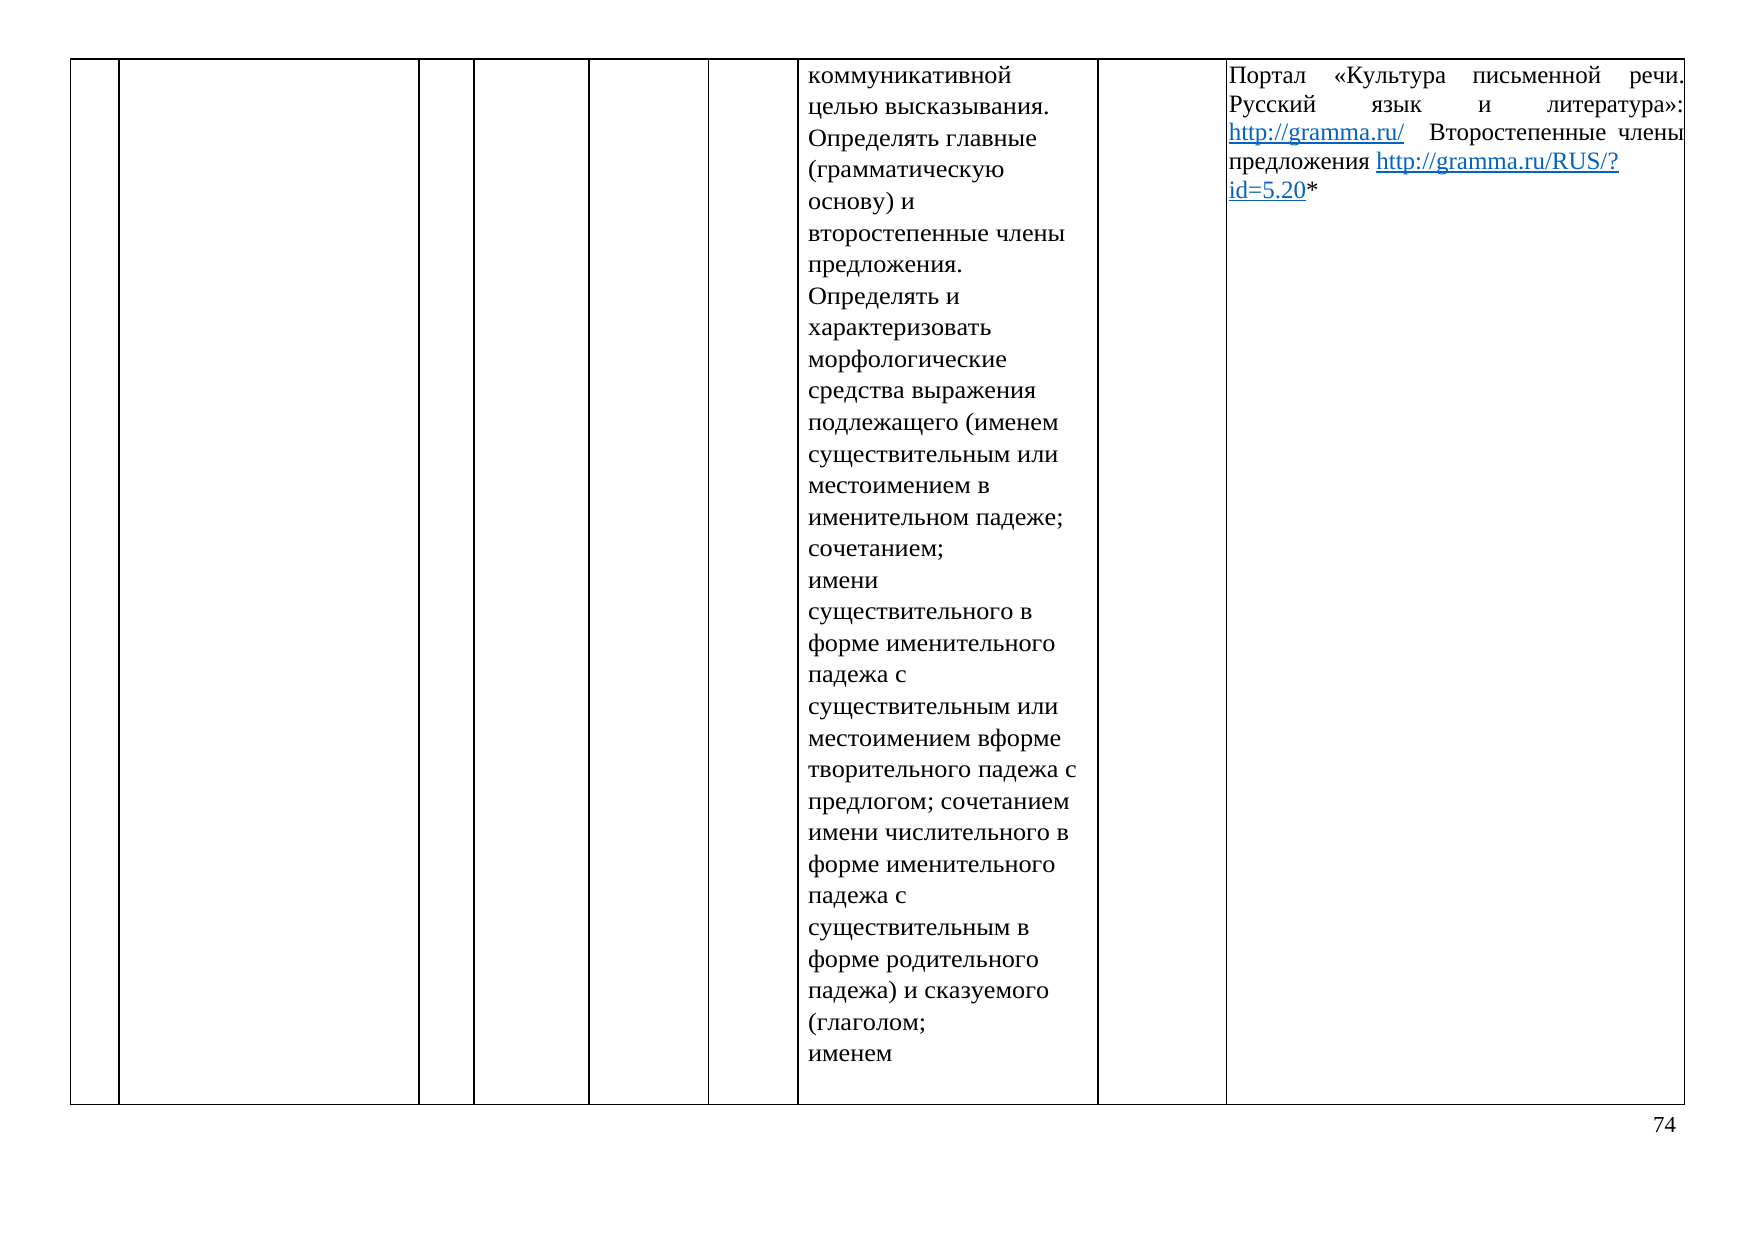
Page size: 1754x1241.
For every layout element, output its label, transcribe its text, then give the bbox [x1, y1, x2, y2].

table_header [71, 60, 118, 1104]
table_header [475, 60, 588, 1104]
table_header [120, 60, 418, 1104]
table_header [590, 60, 708, 1104]
table_header [420, 60, 473, 1104]
table_header Портал «Культура письменной речи. Русский язык и литература»: http://gramma.ru/ Второстепенные члены предложения http://gramma.ru/RUS/?id=5.20* [1227, 60, 1684, 1104]
table_header [1099, 60, 1226, 1104]
table_header коммуникативной целью высказывания. Определять главные (грамматическую основу) и второстепенные члены предложения. Определять и характеризовать морфологические средства выражения подлежащего (именем существительным или местоимением в именительном падеже; сочетанием; имени существительного в форме именительного падежа с существительным или местоимением вформе творительного падежа с предлогом; сочетанием имени числительного в форме именительного падежа с существительным в форме родительного падежа) и сказуемого (глаголом; именем [799, 60, 1097, 1104]
table_header [709, 60, 797, 1104]
